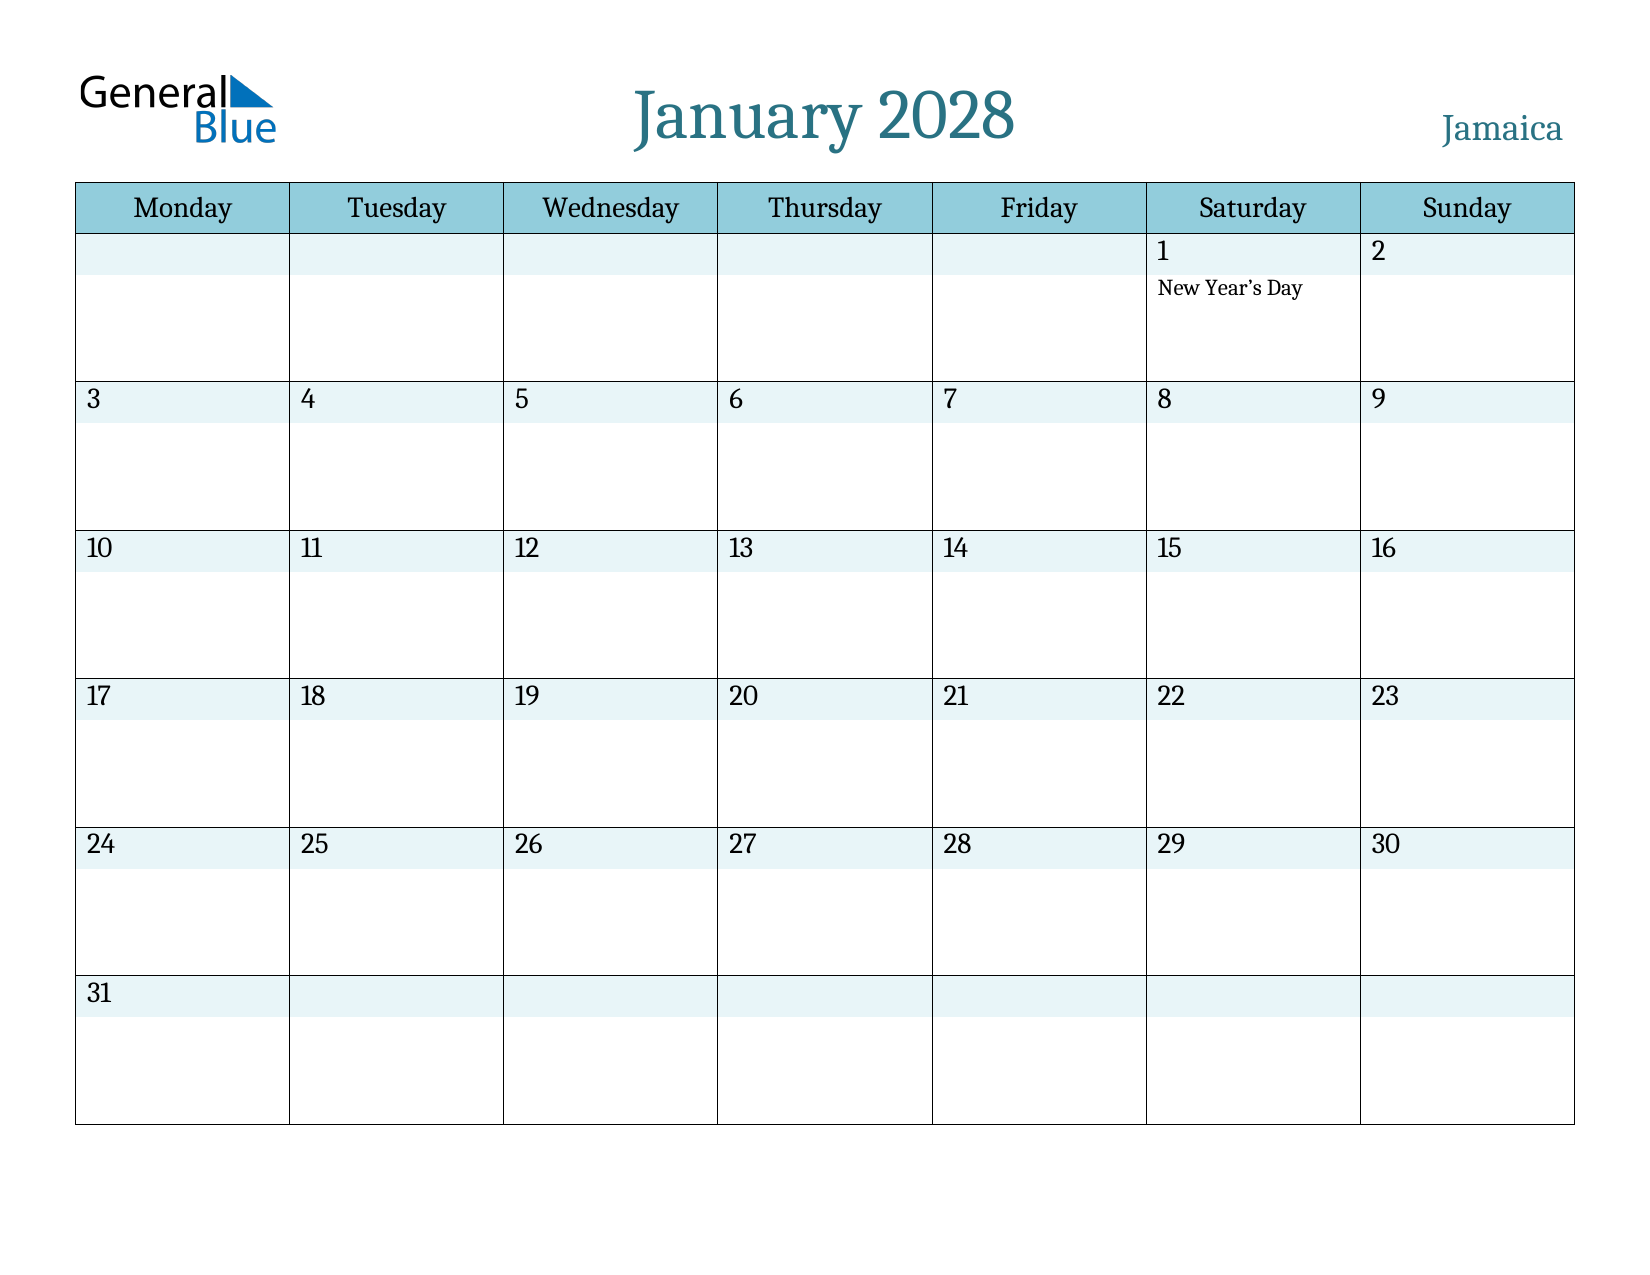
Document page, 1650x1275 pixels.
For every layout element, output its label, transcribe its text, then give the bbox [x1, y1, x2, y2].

table_cell Saturday [1147, 183, 1360, 233]
table_header January 2028 [504, 75, 1146, 182]
table_cell 16 [1361, 531, 1574, 572]
table_cell [1147, 423, 1360, 530]
table_header Jamaica [1146, 75, 1574, 182]
table_cell [504, 572, 717, 678]
table_cell [290, 275, 503, 381]
table_cell [504, 234, 717, 275]
table_cell [76, 572, 289, 678]
table_cell 31 [76, 976, 289, 1017]
table_cell 10 [76, 531, 289, 572]
table_cell 15 [1147, 531, 1360, 572]
table_cell [933, 572, 1146, 678]
table_cell [290, 572, 503, 678]
table_header [76, 75, 503, 182]
table_cell Thursday [718, 183, 932, 233]
table_cell [933, 1017, 1146, 1123]
table_cell [76, 1017, 289, 1123]
table_cell 30 [1361, 828, 1574, 869]
table_cell [1147, 572, 1360, 678]
table_cell Tuesday [290, 183, 503, 233]
table_cell 8 [1147, 382, 1360, 423]
table_cell [290, 720, 503, 827]
table_cell [933, 275, 1146, 381]
table_cell [1147, 720, 1360, 827]
table_cell 18 [290, 679, 503, 720]
table_cell 19 [504, 679, 717, 720]
table_cell [76, 275, 289, 381]
table_cell 9 [1361, 382, 1574, 423]
table_cell [76, 423, 289, 530]
table_cell 22 [1147, 679, 1360, 720]
table_cell [1361, 869, 1574, 975]
table_cell [1147, 869, 1360, 975]
table_cell [1361, 572, 1574, 678]
table_cell 7 [933, 382, 1146, 423]
table_cell 13 [718, 531, 932, 572]
table_cell [933, 976, 1146, 1017]
table_cell Wednesday [504, 183, 717, 233]
table_cell 17 [76, 679, 289, 720]
table_cell [76, 720, 289, 827]
table_cell [718, 1017, 932, 1123]
table_cell 28 [933, 828, 1146, 869]
table_cell [290, 1017, 503, 1123]
table_cell [1361, 275, 1574, 381]
table_cell Monday [76, 183, 289, 233]
table_cell [933, 720, 1146, 827]
table_cell [1361, 1017, 1574, 1123]
table_cell New Year’s Day [1147, 275, 1360, 381]
table_cell 25 [290, 828, 503, 869]
table_cell 3 [76, 382, 289, 423]
table_cell [1147, 1017, 1360, 1123]
table_cell [290, 869, 503, 975]
table_cell [933, 234, 1146, 275]
table_cell [718, 869, 932, 975]
table_cell [1361, 976, 1574, 1017]
table_cell [290, 234, 503, 275]
table_cell Friday [933, 183, 1146, 233]
table_cell [718, 976, 932, 1017]
table_cell [718, 423, 932, 530]
table_cell [1361, 720, 1574, 827]
table_cell [504, 423, 717, 530]
table_cell 27 [718, 828, 932, 869]
table_cell [290, 976, 503, 1017]
table_cell 29 [1147, 828, 1360, 869]
table_cell 11 [290, 531, 503, 572]
table_cell [1147, 976, 1360, 1017]
table_cell 14 [933, 531, 1146, 572]
table_cell 20 [718, 679, 932, 720]
table_cell [290, 423, 503, 530]
table_cell 2 [1361, 234, 1574, 275]
table_cell [933, 423, 1146, 530]
table_cell 1 [1147, 234, 1360, 275]
table_cell 21 [933, 679, 1146, 720]
table_cell [504, 976, 717, 1017]
table_cell [933, 869, 1146, 975]
table_cell 24 [76, 828, 289, 869]
picture [80, 75, 276, 143]
table_cell [1361, 423, 1574, 530]
table_cell [718, 572, 932, 678]
table_cell [504, 275, 717, 381]
table_cell Sunday [1361, 183, 1574, 233]
table_cell 6 [718, 382, 932, 423]
table_cell [504, 1017, 717, 1123]
table_cell 4 [290, 382, 503, 423]
table_cell 26 [504, 828, 717, 869]
table_cell [76, 234, 289, 275]
table_cell 12 [504, 531, 717, 572]
table_cell 5 [504, 382, 717, 423]
table_cell [718, 720, 932, 827]
table_cell [504, 720, 717, 827]
table_cell [718, 275, 932, 381]
table_cell [76, 869, 289, 975]
table_cell 23 [1361, 679, 1574, 720]
table_cell [504, 869, 717, 975]
table_cell [718, 234, 932, 275]
